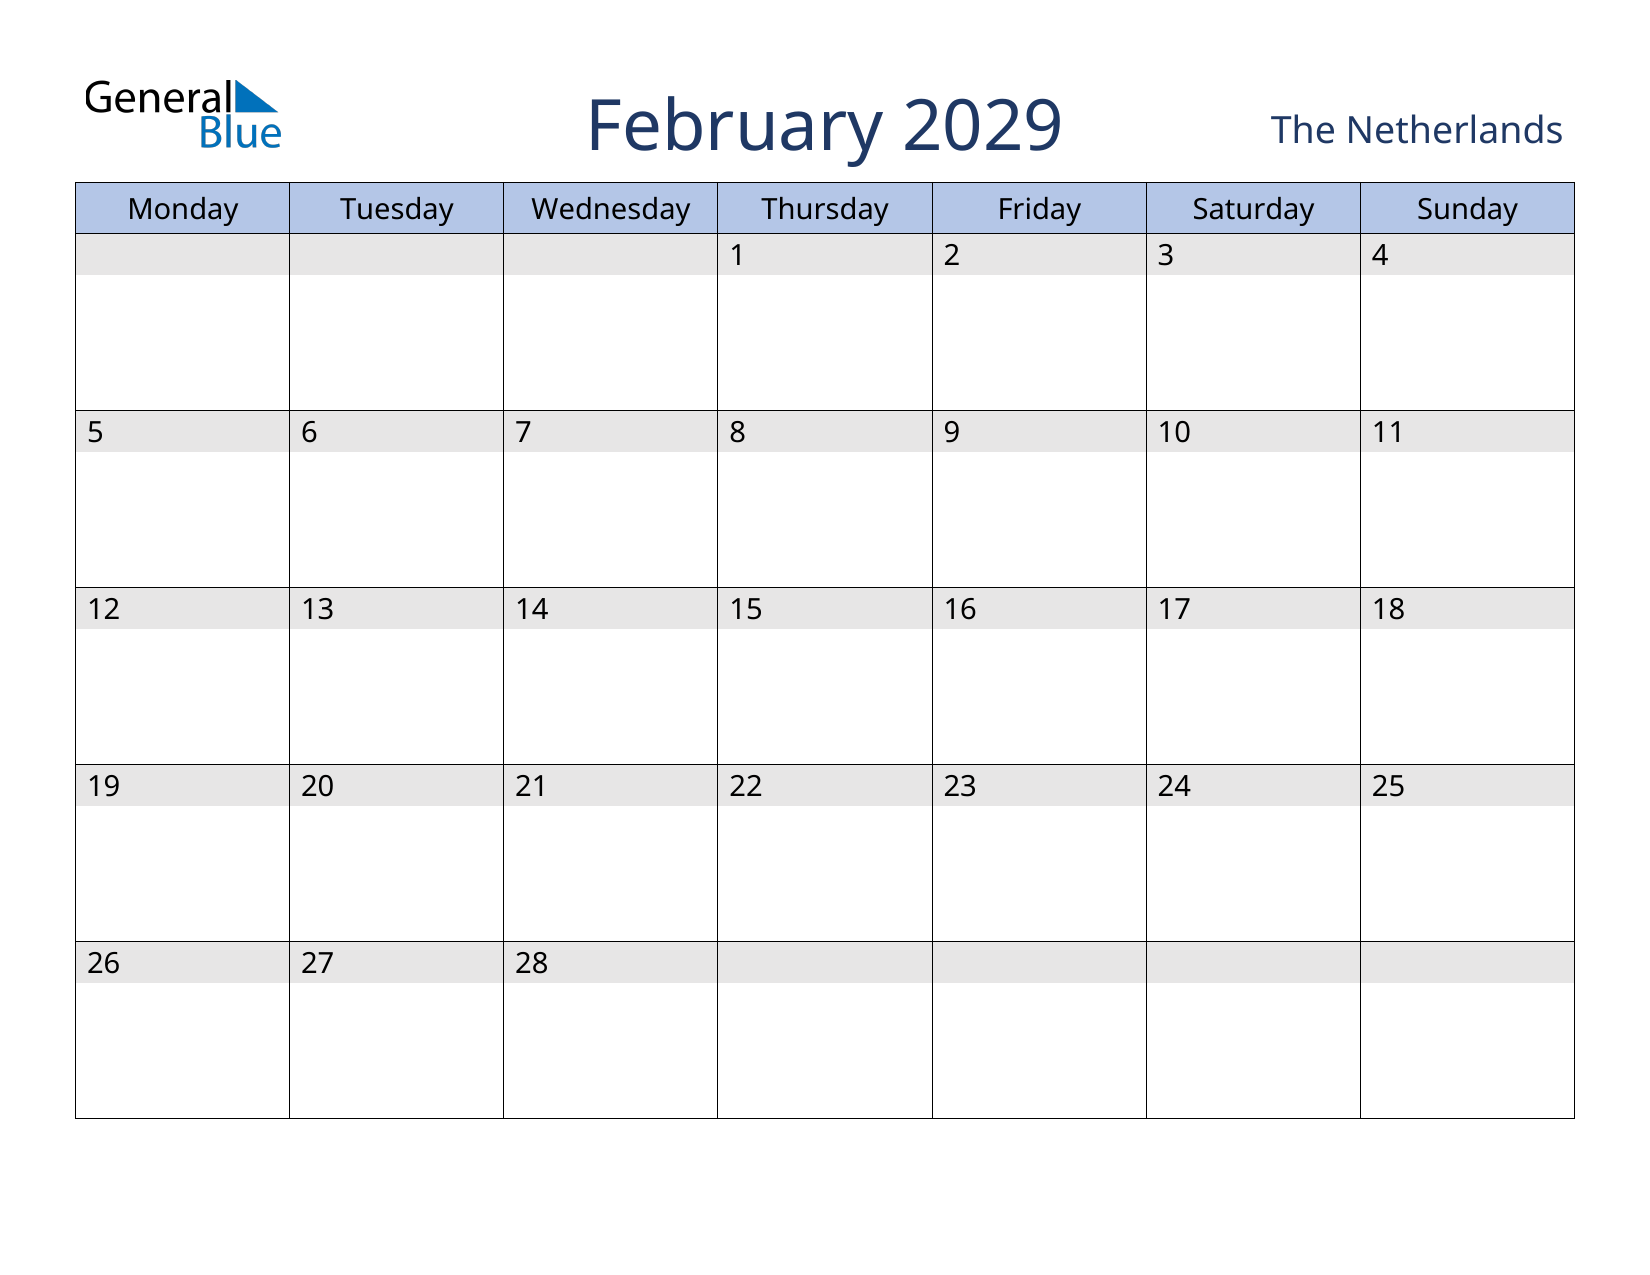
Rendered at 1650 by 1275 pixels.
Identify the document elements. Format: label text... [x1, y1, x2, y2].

table_cell 28 [504, 942, 717, 983]
table_cell Tuesday [290, 183, 503, 233]
table_cell [76, 983, 289, 1118]
table_cell 5 [76, 411, 289, 452]
table_cell 18 [1361, 588, 1574, 629]
table_cell [1361, 452, 1574, 587]
table_cell [1361, 942, 1574, 983]
table_cell 1 [718, 234, 932, 275]
table_cell 19 [76, 765, 289, 806]
table_cell 16 [933, 588, 1146, 629]
table_cell [76, 452, 289, 587]
table_cell [290, 234, 503, 275]
table_cell [933, 806, 1146, 941]
table_cell Friday [933, 183, 1146, 233]
table_cell 6 [290, 411, 503, 452]
table_header [76, 75, 503, 182]
table_cell 2 [933, 234, 1146, 275]
table_header February 2029 [504, 75, 1146, 182]
table_cell [933, 942, 1146, 983]
table_cell [504, 275, 717, 410]
table_cell [290, 629, 503, 764]
table_cell Saturday [1147, 183, 1360, 233]
table_cell [1147, 942, 1360, 983]
table_cell [718, 452, 932, 587]
table_cell [290, 275, 503, 410]
table_cell [933, 629, 1146, 764]
table_header The Netherlands [1146, 75, 1574, 182]
table_cell Wednesday [504, 183, 717, 233]
table_cell 7 [504, 411, 717, 452]
table_cell [1361, 629, 1574, 764]
table_cell 12 [76, 588, 289, 629]
table_cell 8 [718, 411, 932, 452]
table_cell 23 [933, 765, 1146, 806]
table_cell [290, 806, 503, 941]
table_cell Thursday [718, 183, 932, 233]
table_cell 10 [1147, 411, 1360, 452]
picture [86, 80, 281, 148]
table_cell [504, 629, 717, 764]
table_cell [1361, 983, 1574, 1118]
table_cell [76, 629, 289, 764]
table_cell 26 [76, 942, 289, 983]
table_cell [1361, 275, 1574, 410]
table_cell 3 [1147, 234, 1360, 275]
table_cell 9 [933, 411, 1146, 452]
table_cell [290, 452, 503, 587]
table_cell [76, 275, 289, 410]
table_cell [76, 234, 289, 275]
table_cell 20 [290, 765, 503, 806]
table_cell Monday [76, 183, 289, 233]
table_cell [504, 234, 717, 275]
table_cell [718, 942, 932, 983]
table_cell [1361, 806, 1574, 941]
table_cell 13 [290, 588, 503, 629]
table_cell [1147, 806, 1360, 941]
table_cell [718, 275, 932, 410]
table_cell 24 [1147, 765, 1360, 806]
table_cell 17 [1147, 588, 1360, 629]
table_cell 15 [718, 588, 932, 629]
table_cell [1147, 452, 1360, 587]
table_cell 11 [1361, 411, 1574, 452]
table_cell [504, 983, 717, 1118]
table_cell [718, 983, 932, 1118]
table_cell Sunday [1361, 183, 1574, 233]
table_cell 4 [1361, 234, 1574, 275]
table_cell 25 [1361, 765, 1574, 806]
table_cell [504, 452, 717, 587]
table_cell 14 [504, 588, 717, 629]
table_cell [933, 452, 1146, 587]
table_cell [933, 275, 1146, 410]
table_cell 27 [290, 942, 503, 983]
table_cell [76, 806, 289, 941]
table_cell [1147, 983, 1360, 1118]
table_cell [290, 983, 503, 1118]
table_cell [1147, 275, 1360, 410]
table_cell 21 [504, 765, 717, 806]
table_cell [933, 983, 1146, 1118]
table_cell [718, 806, 932, 941]
table_cell [1147, 629, 1360, 764]
table_cell [504, 806, 717, 941]
table_cell 22 [718, 765, 932, 806]
table_cell [718, 629, 932, 764]
